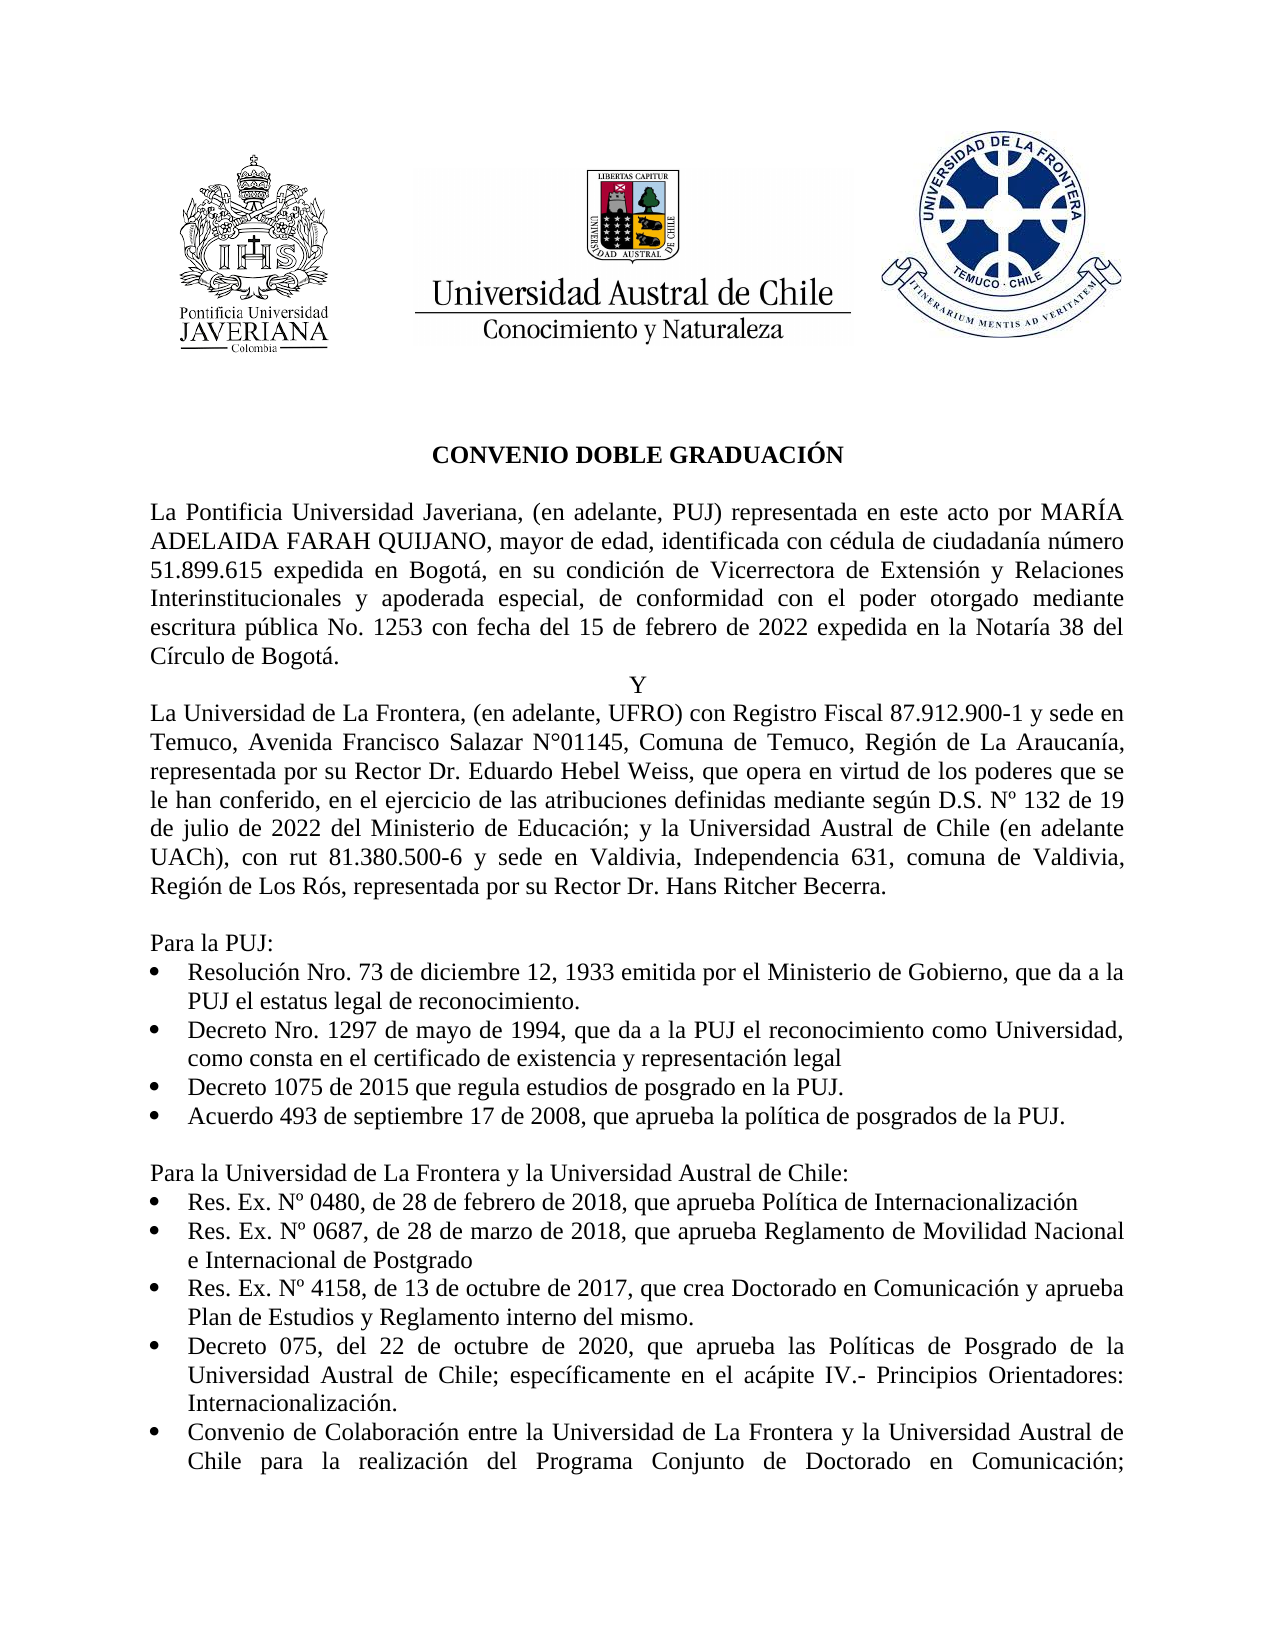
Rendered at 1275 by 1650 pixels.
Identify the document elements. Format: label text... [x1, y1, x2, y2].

picture [150, 150, 357, 357]
list Decreto Nro. 1297 de mayo de 1994, que da a la PUJ el reconocimiento como Universidad, como consta en el certificado de existencia y representación legal [150, 1015, 1126, 1072]
list Res. Ex. Nº 4158, de 13 de octubre de 2017, que crea Doctorado en Comunicación y aprueba Plan de Estudios y Reglamento interno del mismo. [150, 1273, 1126, 1331]
picture [881, 131, 1122, 338]
text CONVENIO DOBLE GRADUACIÓN [150, 440, 1126, 468]
text La Universidad de La Frontera, (en adelante, UFRO) con Registro Fiscal 87.912.900-1 y sede en Temuco, Avenida Francisco Salazar N°01145, Comuna de Temuco, Región de La Araucanía, representada por su Rector Dr. Eduardo Hebel Weiss, que opera en virtud de los poderes que se le han conferido, en el ejercicio de las atribuciones definidas mediante según D.S. Nº 132 de 19 de julio de 2022 del Ministerio de Educación; y la Universidad Austral de Chile (en adelante UACh), con rut 81.380.500-6 y sede en Valdivia, Independencia 631, comuna de Valdivia, Región de Los Rós, representada por su Rector Dr. Hans Ritcher Becerra. [150, 698, 1126, 900]
text La Pontificia Universidad Javeriana, (en adelante, PUJ) representada en este acto por MARÍA ADELAIDA FARAH QUIJANO, mayor de edad, identificada con cédula de ciudadanía número 51.899.615 expedida en Bogotá, en su condición de Vicerrectora de Extensión y Relaciones Interinstitucionales y apoderada especial, de conformidad con el poder otorgado mediante escritura pública No. 1253 con fecha del 15 de febrero de 2022 expedida en la Notaría 38 del Círculo de Bogotá. [150, 497, 1126, 670]
text Y [150, 670, 1126, 698]
list Resolución Nro. 73 de diciembre 12, 1933 emitida por el Ministerio de Gobierno, que da a la PUJ el estatus legal de reconocimiento. [150, 957, 1126, 1015]
list Decreto 075, del 22 de octubre de 2020, que aprueba las Políticas de Posgrado de la Universidad Austral de Chile; específicamente en el acápite IV.- Principios Orientadores: Internacionalización. [150, 1331, 1126, 1417]
text Para la Universidad de La Frontera y la Universidad Austral de Chile: [150, 1158, 1126, 1187]
list Decreto 1075 de 2015 que regula estudios de posgrado en la PUJ. [150, 1072, 1126, 1101]
list Acuerdo 493 de septiembre 17 de 2008, que aprueba la política de posgrados de la PUJ. [150, 1101, 1126, 1130]
text Para la PUJ: [150, 928, 1126, 957]
list Res. Ex. Nº 0480, de 28 de febrero de 2018, que aprueba Política de Internacionalización [150, 1187, 1126, 1216]
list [150, 1417, 1126, 1475]
picture [412, 168, 855, 346]
list Res. Ex. Nº 0687, de 28 de marzo de 2018, que aprueba Reglamento de Movilidad Nacional e Internacional de Postgrado [150, 1216, 1126, 1273]
